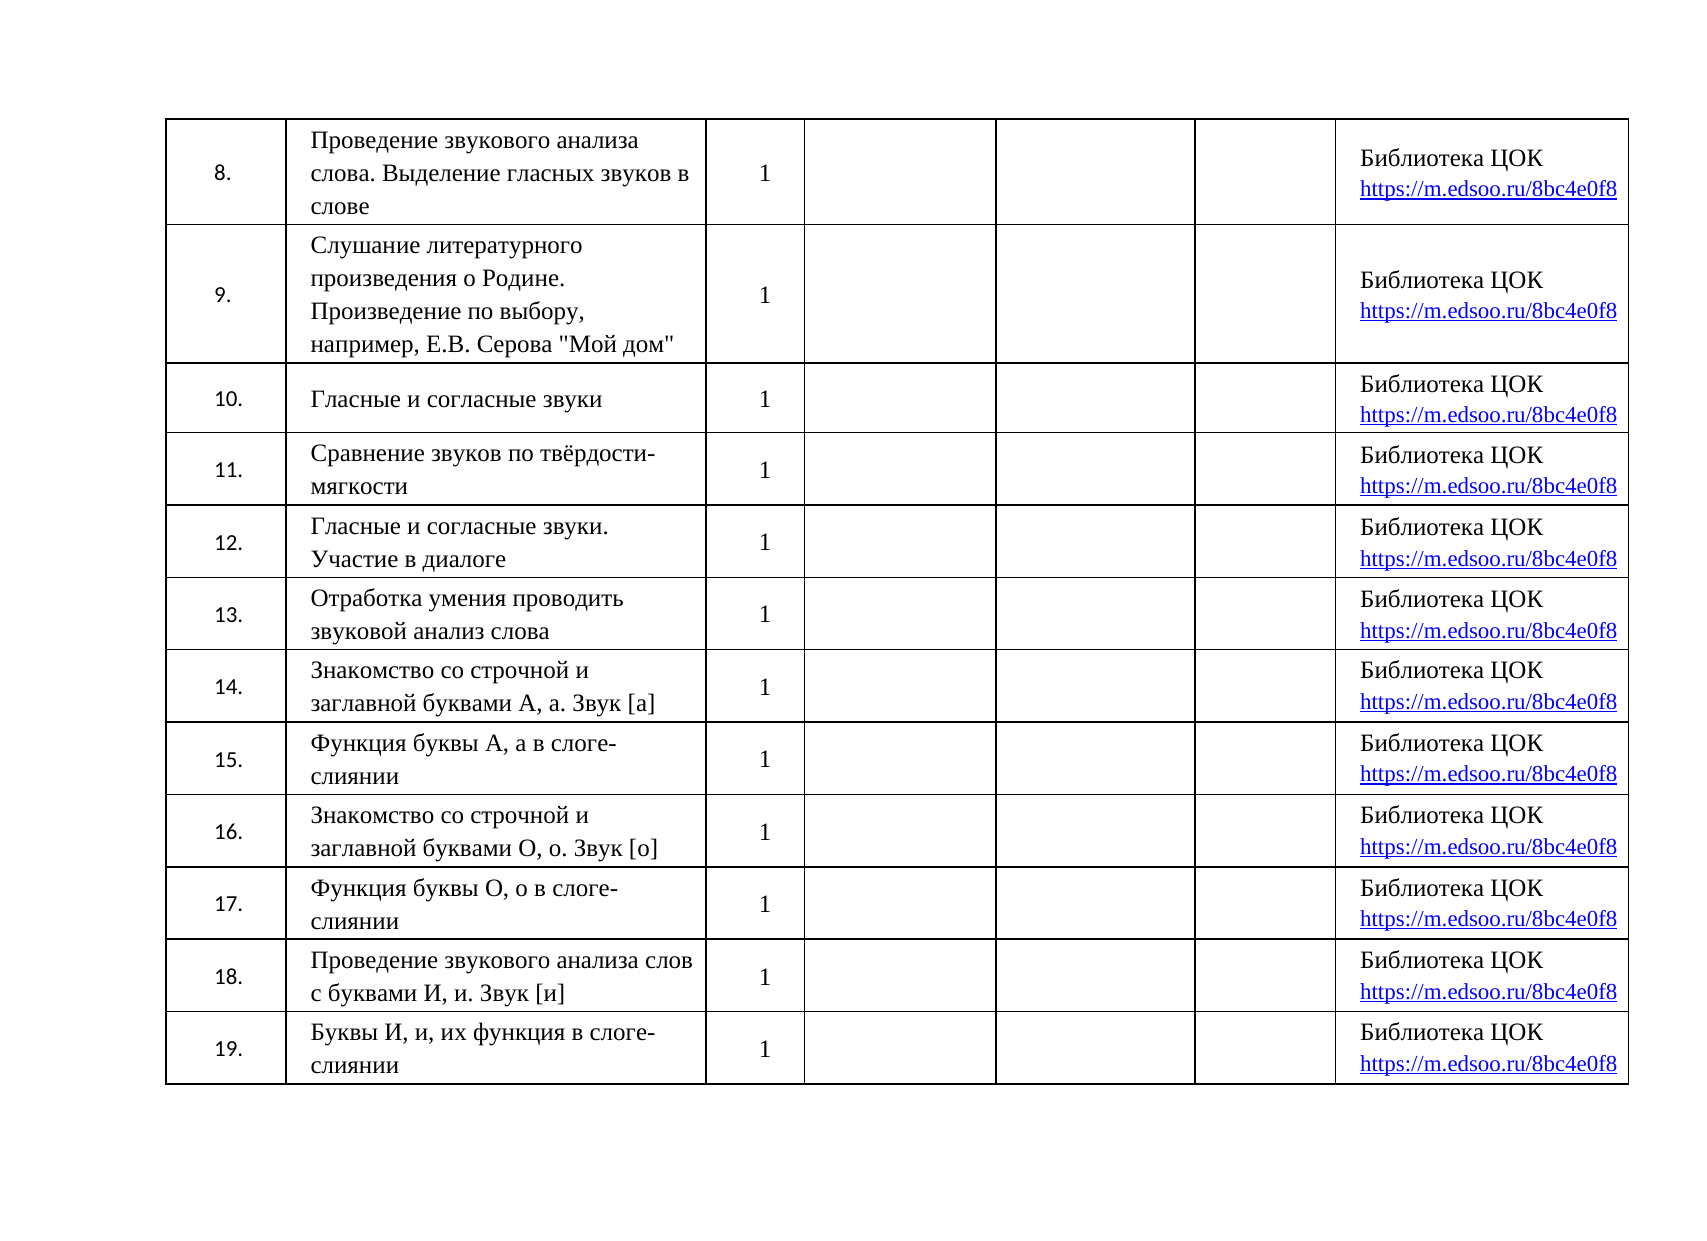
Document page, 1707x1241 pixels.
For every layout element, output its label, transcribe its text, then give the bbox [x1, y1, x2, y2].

table_cell 1 [707, 120, 804, 223]
table_cell [1196, 1012, 1335, 1083]
table_cell [997, 578, 1194, 649]
table_cell [167, 120, 285, 223]
table_cell [1196, 364, 1335, 432]
table_cell [805, 578, 995, 649]
table_cell [167, 1012, 285, 1083]
table_cell Библиотека ЦОК https://m.edsoo.ru/8bc4e0f8 [1336, 723, 1628, 793]
table_cell [805, 364, 995, 432]
table_cell [167, 578, 285, 649]
table_cell Отработка умения проводить звуковой анализ слова [287, 578, 705, 649]
table_cell [1196, 578, 1335, 649]
table_cell [167, 723, 285, 793]
table_cell [805, 795, 995, 866]
table_cell [997, 1012, 1194, 1083]
table_cell [167, 940, 285, 1011]
table_cell Библиотека ЦОК https://m.edsoo.ru/8bc4e0f8 [1336, 868, 1628, 938]
table_cell 1 [707, 364, 804, 432]
table_cell 1 [707, 578, 804, 649]
table_cell Библиотека ЦОК https://m.edsoo.ru/8bc4e0f8 [1336, 578, 1628, 649]
table_cell [805, 723, 995, 793]
table_cell [1196, 723, 1335, 793]
table_cell [997, 795, 1194, 866]
table_cell [997, 723, 1194, 793]
table_cell [1196, 795, 1335, 866]
table_cell [997, 650, 1194, 721]
table_cell [167, 650, 285, 721]
table_cell [167, 795, 285, 866]
table_cell [805, 650, 995, 721]
table_cell Проведение звукового анализа слова. Выделение гласных звуков в слове [287, 120, 705, 223]
table_cell [805, 868, 995, 938]
table_cell [997, 433, 1194, 504]
table_cell Проведение звукового анализа слов с буквами И, и. Звук [и] [287, 940, 705, 1011]
table_cell [805, 433, 995, 504]
table_cell 1 [707, 723, 804, 793]
table_cell [997, 506, 1194, 576]
table_cell [167, 506, 285, 576]
table_cell Сравнение звуков по твёрдости-мягкости [287, 433, 705, 504]
table_cell Функция буквы О, о в слоге-слиянии [287, 868, 705, 938]
table_cell 1 [707, 506, 804, 576]
table_cell Библиотека ЦОК https://m.edsoo.ru/8bc4e0f8 [1336, 506, 1628, 576]
table_cell [1196, 650, 1335, 721]
table_cell Гласные и согласные звуки [287, 364, 705, 432]
table_cell [1196, 120, 1335, 223]
table_cell [997, 364, 1194, 432]
table_cell [997, 120, 1194, 223]
table_cell [1196, 433, 1335, 504]
table_cell 1 [707, 868, 804, 938]
table_cell Буквы И, и, их функция в слоге-слиянии [287, 1012, 705, 1083]
table_cell [1196, 940, 1335, 1011]
table_cell [805, 506, 995, 576]
table_cell [997, 940, 1194, 1011]
table_cell [805, 120, 995, 223]
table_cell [1336, 940, 1628, 1011]
table_cell [167, 868, 285, 938]
table_cell [997, 225, 1194, 362]
table_cell [1196, 868, 1335, 938]
table_cell [1196, 506, 1335, 576]
table_cell [805, 1012, 995, 1083]
table_cell [1196, 225, 1335, 362]
table_cell [167, 433, 285, 504]
table_cell Знакомство со строчной и заглавной буквами А, а. Звук [а] [287, 650, 705, 721]
table_cell [167, 364, 285, 432]
table_cell [805, 225, 995, 362]
table_cell [805, 940, 995, 1011]
table_cell [997, 868, 1194, 938]
table_cell Библиотека ЦОК https://m.edsoo.ru/8bc4e0f8 [1336, 650, 1628, 721]
table_cell 1 [707, 225, 804, 362]
table_cell 1 [707, 650, 804, 721]
table_cell Функция буквы А, а в слоге-слиянии [287, 723, 705, 793]
table_cell Библиотека ЦОК https://m.edsoo.ru/8bc4e0f8 [1336, 433, 1628, 504]
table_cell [1336, 120, 1628, 223]
table_cell [167, 225, 285, 362]
table_cell Гласные и согласные звуки. Участие в диалоге [287, 506, 705, 576]
table_cell 1 [707, 1012, 804, 1083]
table_cell Слушание литературного произведения о Родине. Произведение по выбору, например, Е.В. Серова "Мой дом" [287, 225, 705, 362]
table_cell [1336, 1012, 1628, 1083]
table_cell Знакомство со строчной и заглавной буквами О, о. Звук [о] [287, 795, 705, 866]
table_cell Библиотека ЦОК https://m.edsoo.ru/8bc4e0f8 [1336, 364, 1628, 432]
table_cell 1 [707, 433, 804, 504]
table_cell Библиотека ЦОК https://m.edsoo.ru/8bc4e0f8 [1336, 795, 1628, 866]
table_cell 1 [707, 795, 804, 866]
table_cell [1336, 225, 1628, 362]
table_cell 1 [707, 940, 804, 1011]
